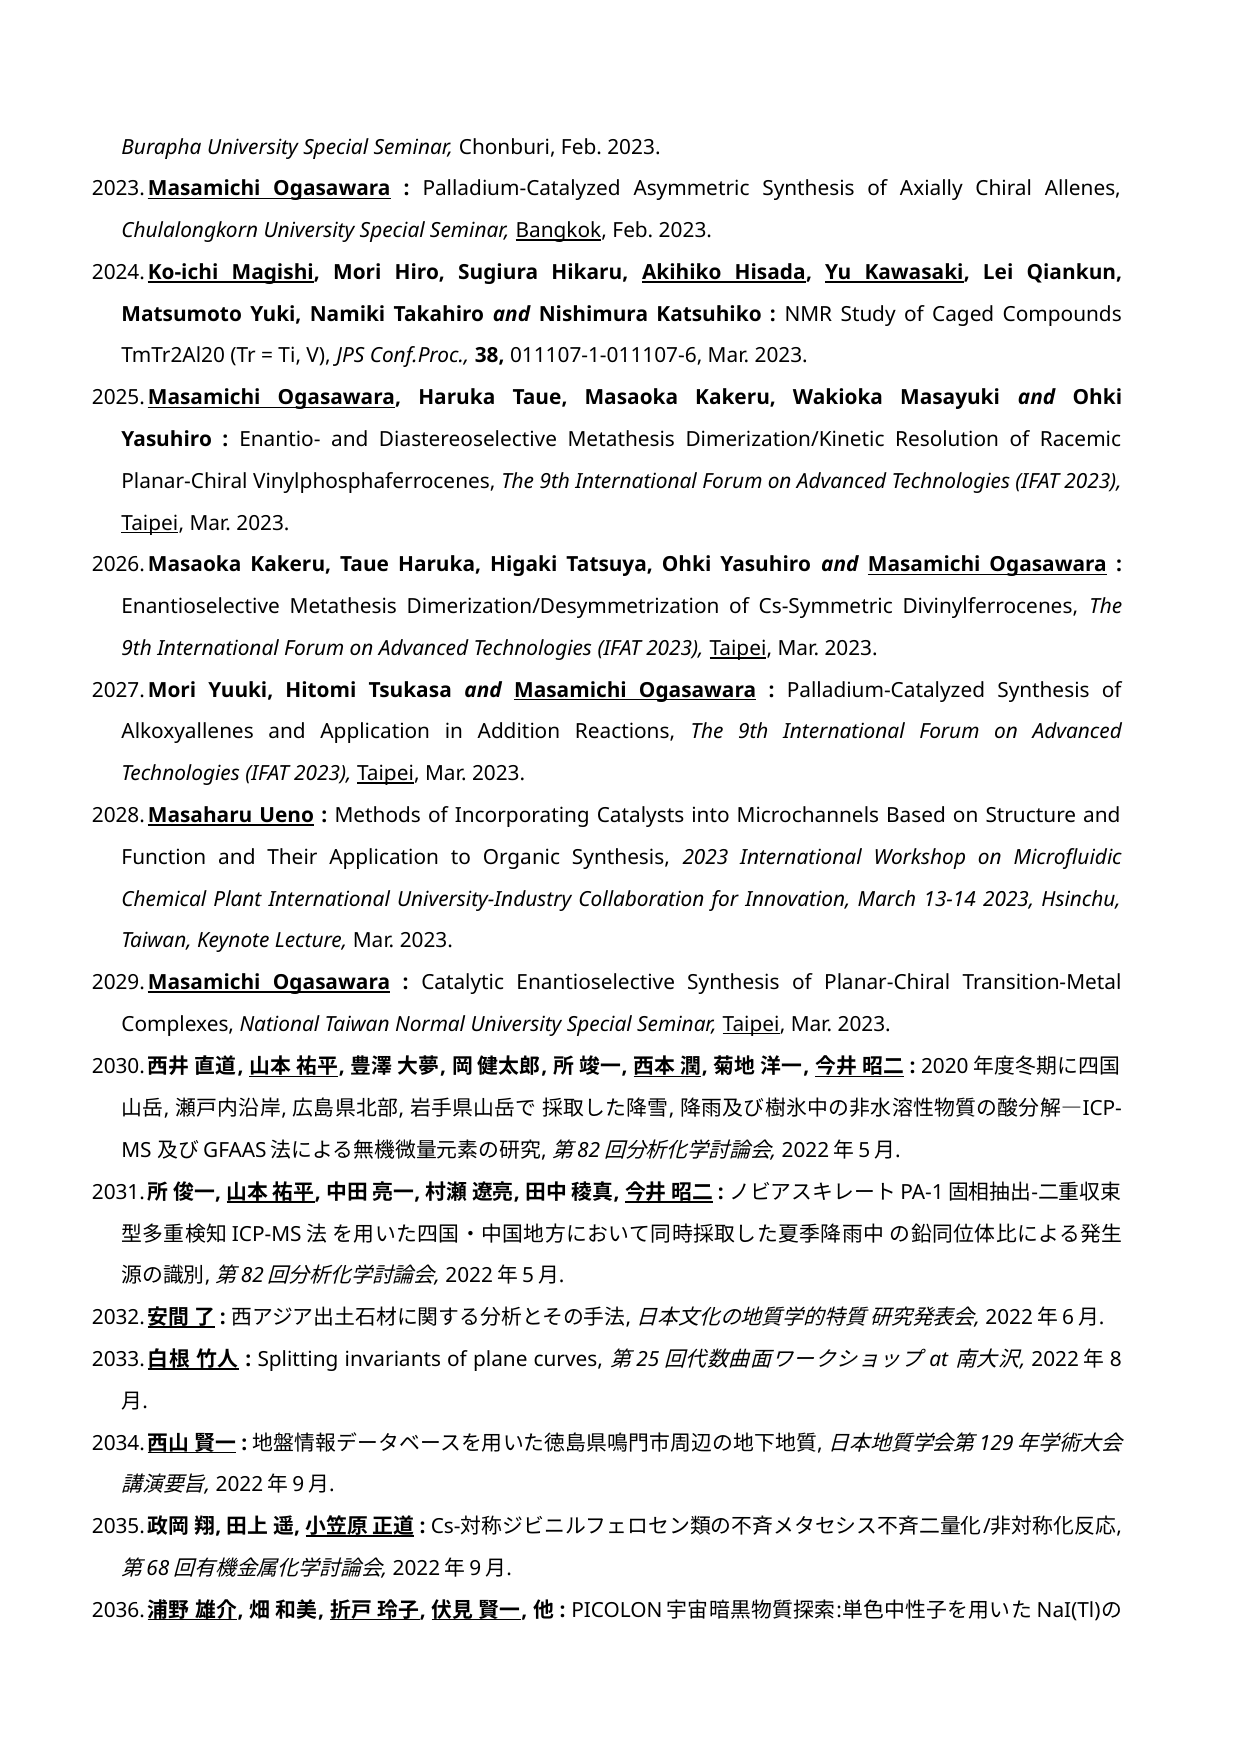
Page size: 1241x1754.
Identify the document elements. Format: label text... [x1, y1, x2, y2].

list 所 俊一, 山本 祐平, 中田 亮一, 村瀬 遼亮, 田中 稜真, 今井 昭二 : ノビアスキレートPA-1固相抽出-二重収束型多重検知ICP-MS法 を用いた四国・中国地方において同時採取した夏季降雨中 の鉛同位体比による発生源の識別, 第82回分析化学討論会, 2022年5月. [92, 1169, 1122, 1295]
list Masaoka Kakeru, Taue Haruka, Higaki Tatsuya, Ohki Yasuhiro and Masamichi Ogasawara : Enantioselective Metathesis Dimerization/Desymmetrization of Cs-Symmetric Divinylferrocenes, The 9th International Forum on Advanced Technologies (IFAT 2023), Taipei, Mar. 2023. [92, 543, 1122, 668]
list 白根 竹人 : Splitting invariants of plane curves, 第25回代数曲面ワークショップ at 南大沢, 2022年8月. [92, 1336, 1122, 1420]
list 安間 了 : 西アジア出土石材に関する分析とその手法, 日本文化の地質学的特質 研究発表会, 2022年6月. [92, 1295, 1122, 1336]
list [92, 125, 1122, 167]
list 政岡 翔, 田上 遥, 小笠原 正道 : Cs-対称ジビニルフェロセン類の不斉メタセシス不斉二量化/非対称化反応, 第68回有機金属化学討論会, 2022年9月. [92, 1503, 1122, 1587]
list 西山 賢一 : 地盤情報データベースを用いた徳島県鳴門市周辺の地下地質, 日本地質学会第129年学術大会講演要旨, 2022年9月. [92, 1420, 1122, 1503]
list Ko-ichi Magishi, Mori Hiro, Sugiura Hikaru, Akihiko Hisada, Yu Kawasaki, Lei Qiankun, Matsumoto Yuki, Namiki Takahiro and Nishimura Katsuhiko : NMR Study of Caged Compounds TmTr2Al20 (Tr = Ti, V), JPS Conf.Proc., 38, 011107-1-011107-6, Mar. 2023. [92, 250, 1122, 376]
list Masamichi Ogasawara, Haruka Taue, Masaoka Kakeru, Wakioka Masayuki and Ohki Yasuhiro : Enantio- and Diastereoselective Metathesis Dimerization/Kinetic Resolution of Racemic Planar-Chiral Vinylphosphaferrocenes, The 9th International Forum on Advanced Technologies (IFAT 2023), Taipei, Mar. 2023. [92, 376, 1122, 543]
list 西井 直道, 山本 祐平, 豊澤 大夢, 岡 健太郎, 所 竣一, 西本 潤, 菊地 洋一, 今井 昭二 : 2020年度冬期に四国山岳, 瀬戸内沿岸, 広島県北部, 岩手県山岳で 採取した降雪, 降雨及び樹氷中の非水溶性物質の酸分解―ICP-MS 及びGFAAS法による無機微量元素の研究, 第82回分析化学討論会, 2022年5月. [92, 1044, 1122, 1169]
list Masaharu Ueno : Methods of Incorporating Catalysts into Microchannels Based on Structure and Function and Their Application to Organic Synthesis, 2023 International Workshop on Microfluidic Chemical Plant International University-Industry Collaboration for Innovation, March 13-14 2023, Hsinchu, Taiwan, Keynote Lecture, Mar. 2023. [92, 793, 1122, 961]
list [92, 1587, 1122, 1629]
list Masamichi Ogasawara : Palladium-Catalyzed Asymmetric Synthesis of Axially Chiral Allenes, Chulalongkorn University Special Seminar, Bangkok, Feb. 2023. [92, 167, 1122, 250]
list Masamichi Ogasawara : Catalytic Enantioselective Synthesis of Planar-Chiral Transition-Metal Complexes, National Taiwan Normal University Special Seminar, Taipei, Mar. 2023. [92, 961, 1122, 1044]
list Mori Yuuki, Hitomi Tsukasa and Masamichi Ogasawara : Palladium-Catalyzed Synthesis of Alkoxyallenes and Application in Addition Reactions, The 9th International Forum on Advanced Technologies (IFAT 2023), Taipei, Mar. 2023. [92, 668, 1122, 793]
